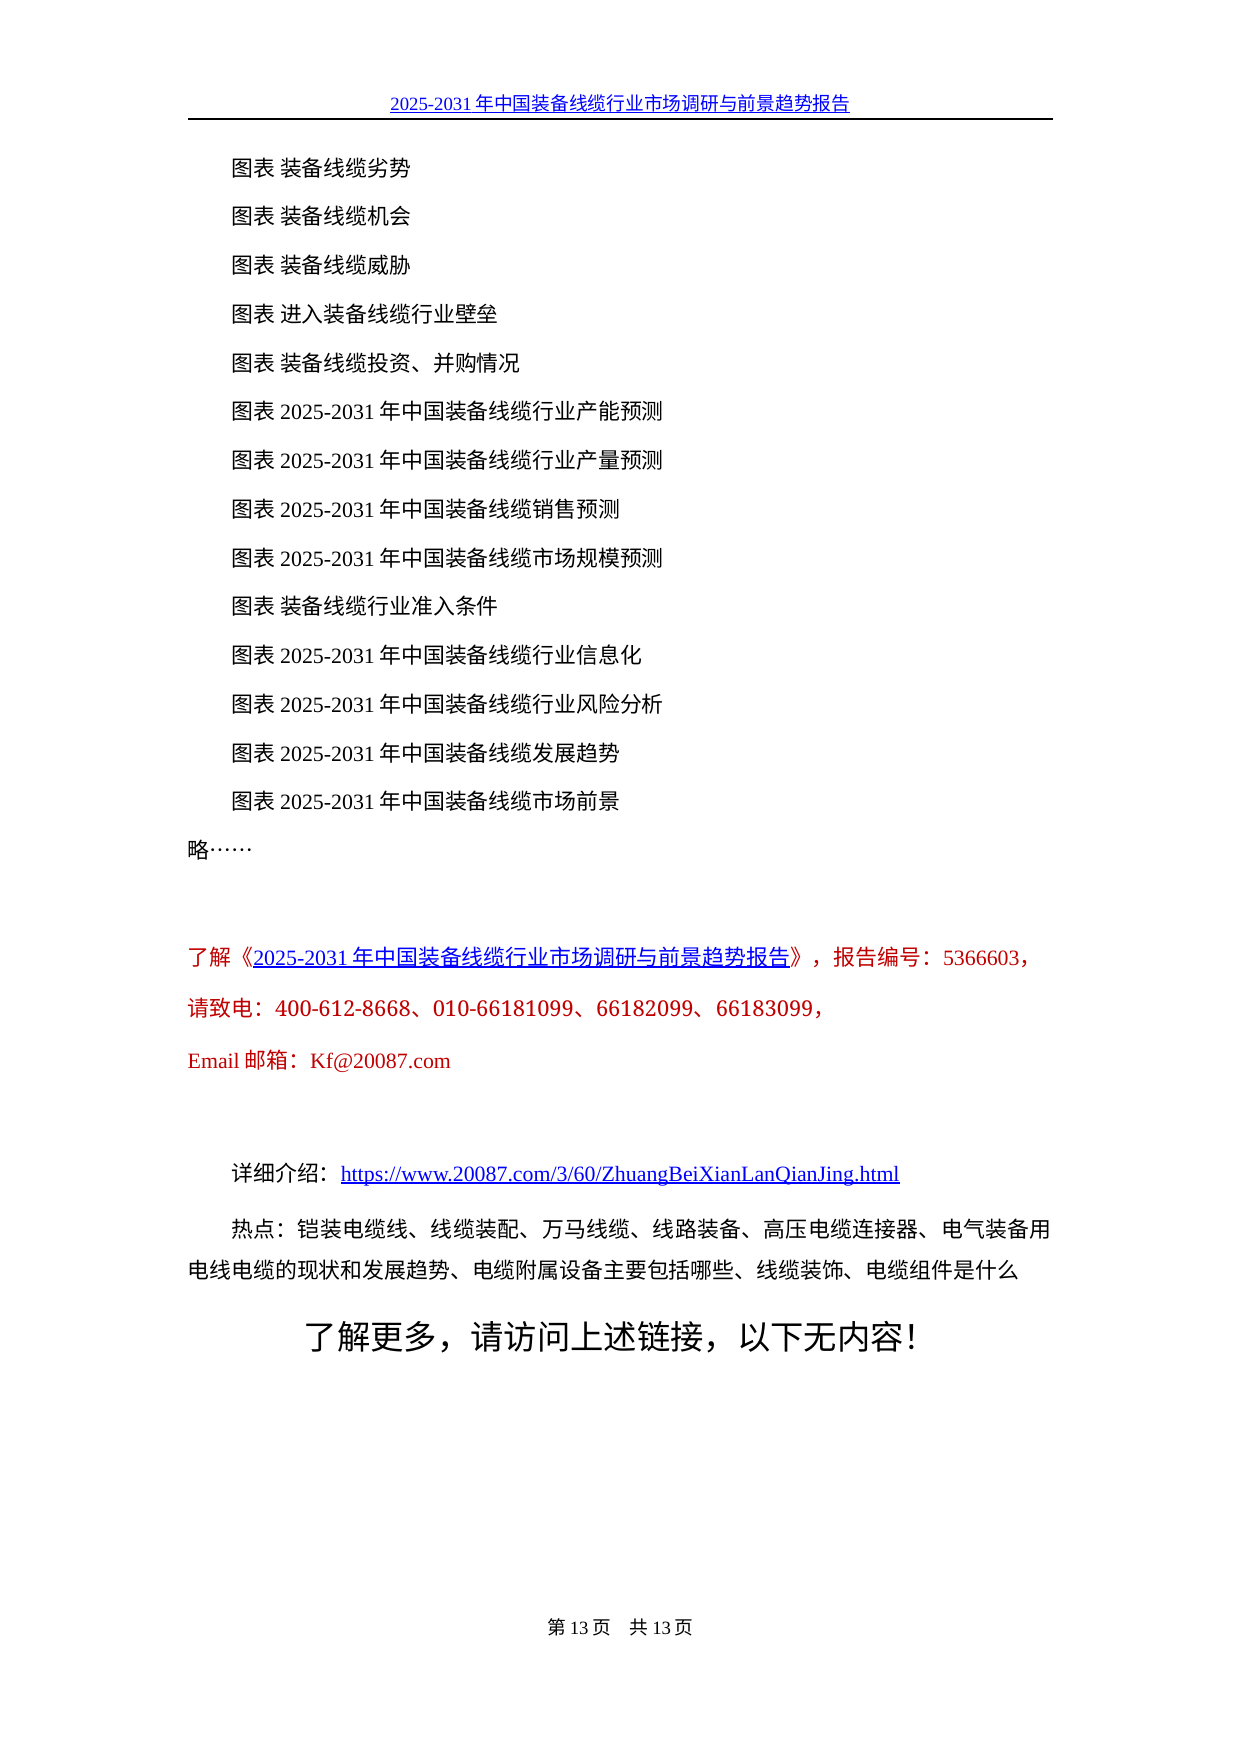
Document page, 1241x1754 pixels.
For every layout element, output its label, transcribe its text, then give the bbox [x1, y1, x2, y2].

text Email邮箱：Kf@20087.com [187, 1042, 1053, 1075]
title 了解更多，请访问上述链接，以下无内容！ [187, 1302, 1053, 1367]
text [187, 150, 1053, 865]
text 了解《2025-2031年中国装备线缆行业市场调研与前景趋势报告》，报告编号：5366603， [187, 939, 1053, 972]
text 请致电：400-612-8668、010-66181099、66182099、66183099， [187, 991, 1053, 1023]
text 详细介绍：https://www.20087.com/3/60/ZhuangBeiXianLanQianJing.html [187, 1155, 1053, 1188]
text 热点：铠装电缆线、线缆装配、万马线缆、线路装备、高压电缆连接器、电气装备用电线电缆的现状和发展趋势、电缆附属设备主要包括哪些、线缆装饰、电缆组件是什么 [187, 1212, 1053, 1285]
